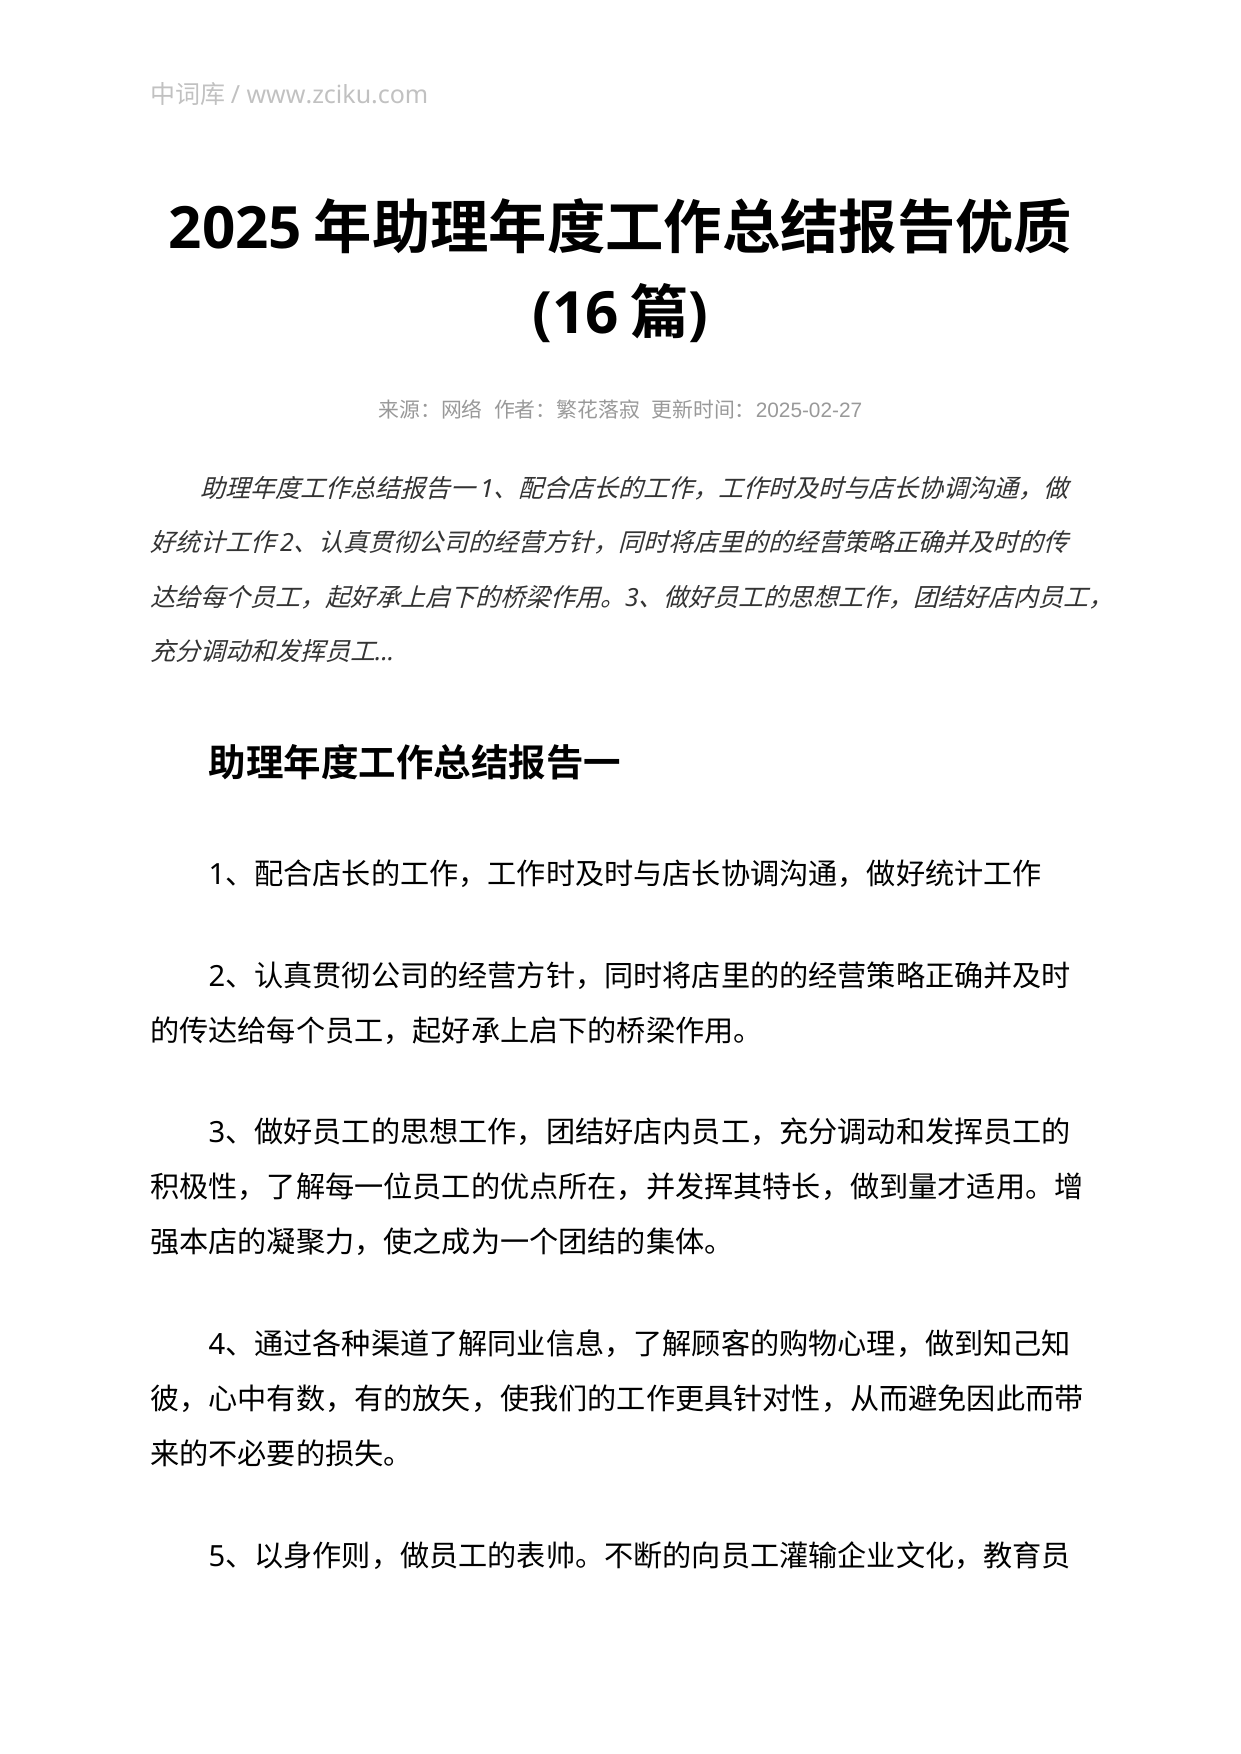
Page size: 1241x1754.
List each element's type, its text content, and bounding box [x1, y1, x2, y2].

text 助理年度工作总结报告一 [150, 733, 1090, 787]
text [150, 1532, 1090, 1575]
subtitle 2025年助理年度工作总结报告优质(16篇) [150, 181, 1090, 351]
text 4、通过各种渠道了解同业信息，了解顾客的购物心理，做到知己知彼，心中有数，有的放矢，使我们的工作更具针对性，从而避免因此而带来的不必要的损失。 [150, 1321, 1090, 1473]
text 1、配合店长的工作，工作时及时与店长协调沟通，做好统计工作 [150, 850, 1090, 893]
text 3、做好员工的思想工作，团结好店内员工，充分调动和发挥员工的积极性，了解每一位员工的优点所在，并发挥其特长，做到量才适用。增强本店的凝聚力，使之成为一个团结的集体。 [150, 1109, 1090, 1261]
text 来源：网络 作者：繁花落寂 更新时间：2025-02-27 [150, 398, 1090, 422]
text 助理年度工作总结报告一1、配合店长的工作，工作时及时与店长协调沟通，做好统计工作2、认真贯彻公司的经营方针，同时将店里的的经营策略正确并及时的传达给每个员工，起好承上启下的桥梁作用。3、做好员工的思想工作，团结好店内员工，充分调动和发挥员工... [150, 468, 1090, 668]
text 2、认真贯彻公司的经营方针，同时将店里的的经营策略正确并及时的传达给每个员工，起好承上启下的桥梁作用。 [150, 952, 1090, 1049]
